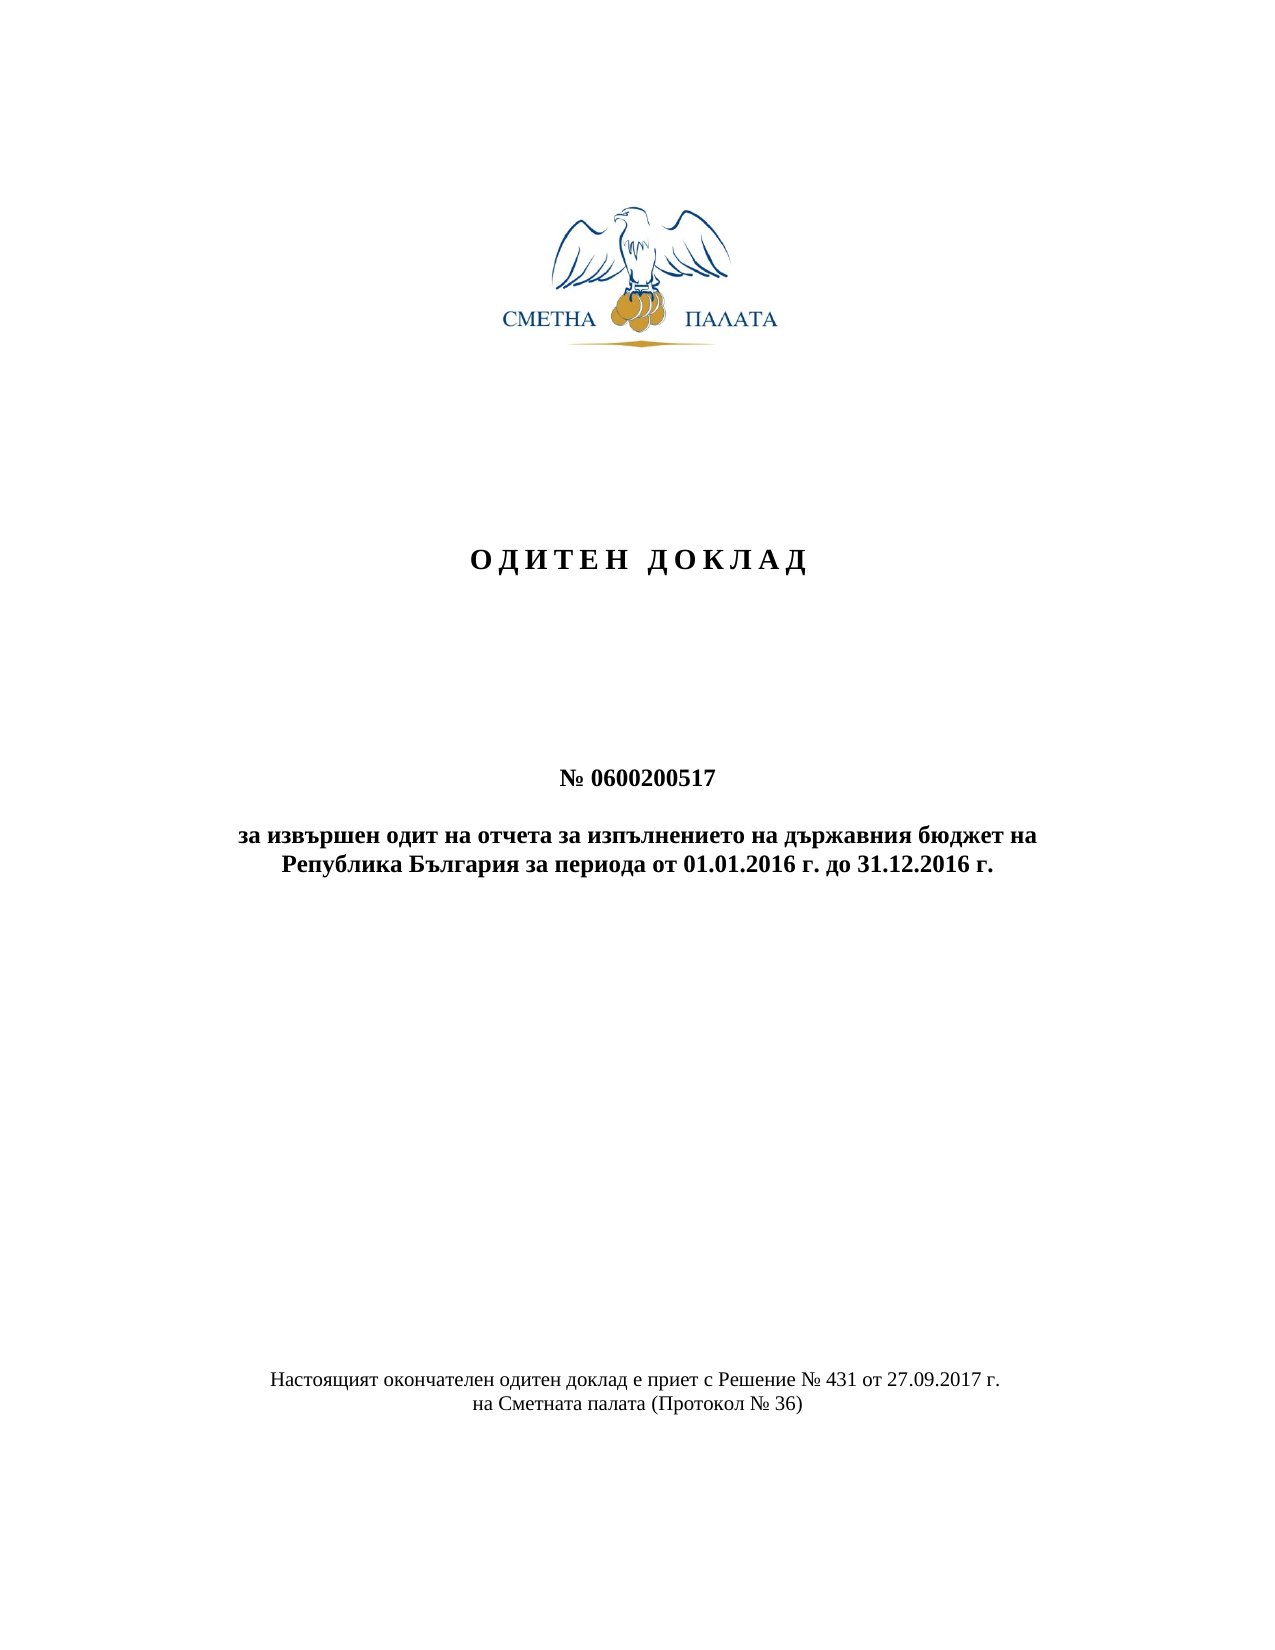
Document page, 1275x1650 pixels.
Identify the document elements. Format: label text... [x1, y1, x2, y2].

text Настоящият окончателен одитен доклад е приет с Решение № 431 от 27.09.2017 г. на Сметната палата (Протокол № 36) [150, 1367, 1125, 1415]
picture [489, 187, 786, 355]
text № 0600200517 [150, 763, 1125, 792]
text ОДИТЕН ДОКЛАД [150, 542, 1125, 576]
text за извършен одит на отчета за изпълнението на държавния бюджет на [150, 821, 1125, 849]
text Република България за периода от 01.01.2016 г. до 31.12.2016 г. [150, 849, 1125, 878]
